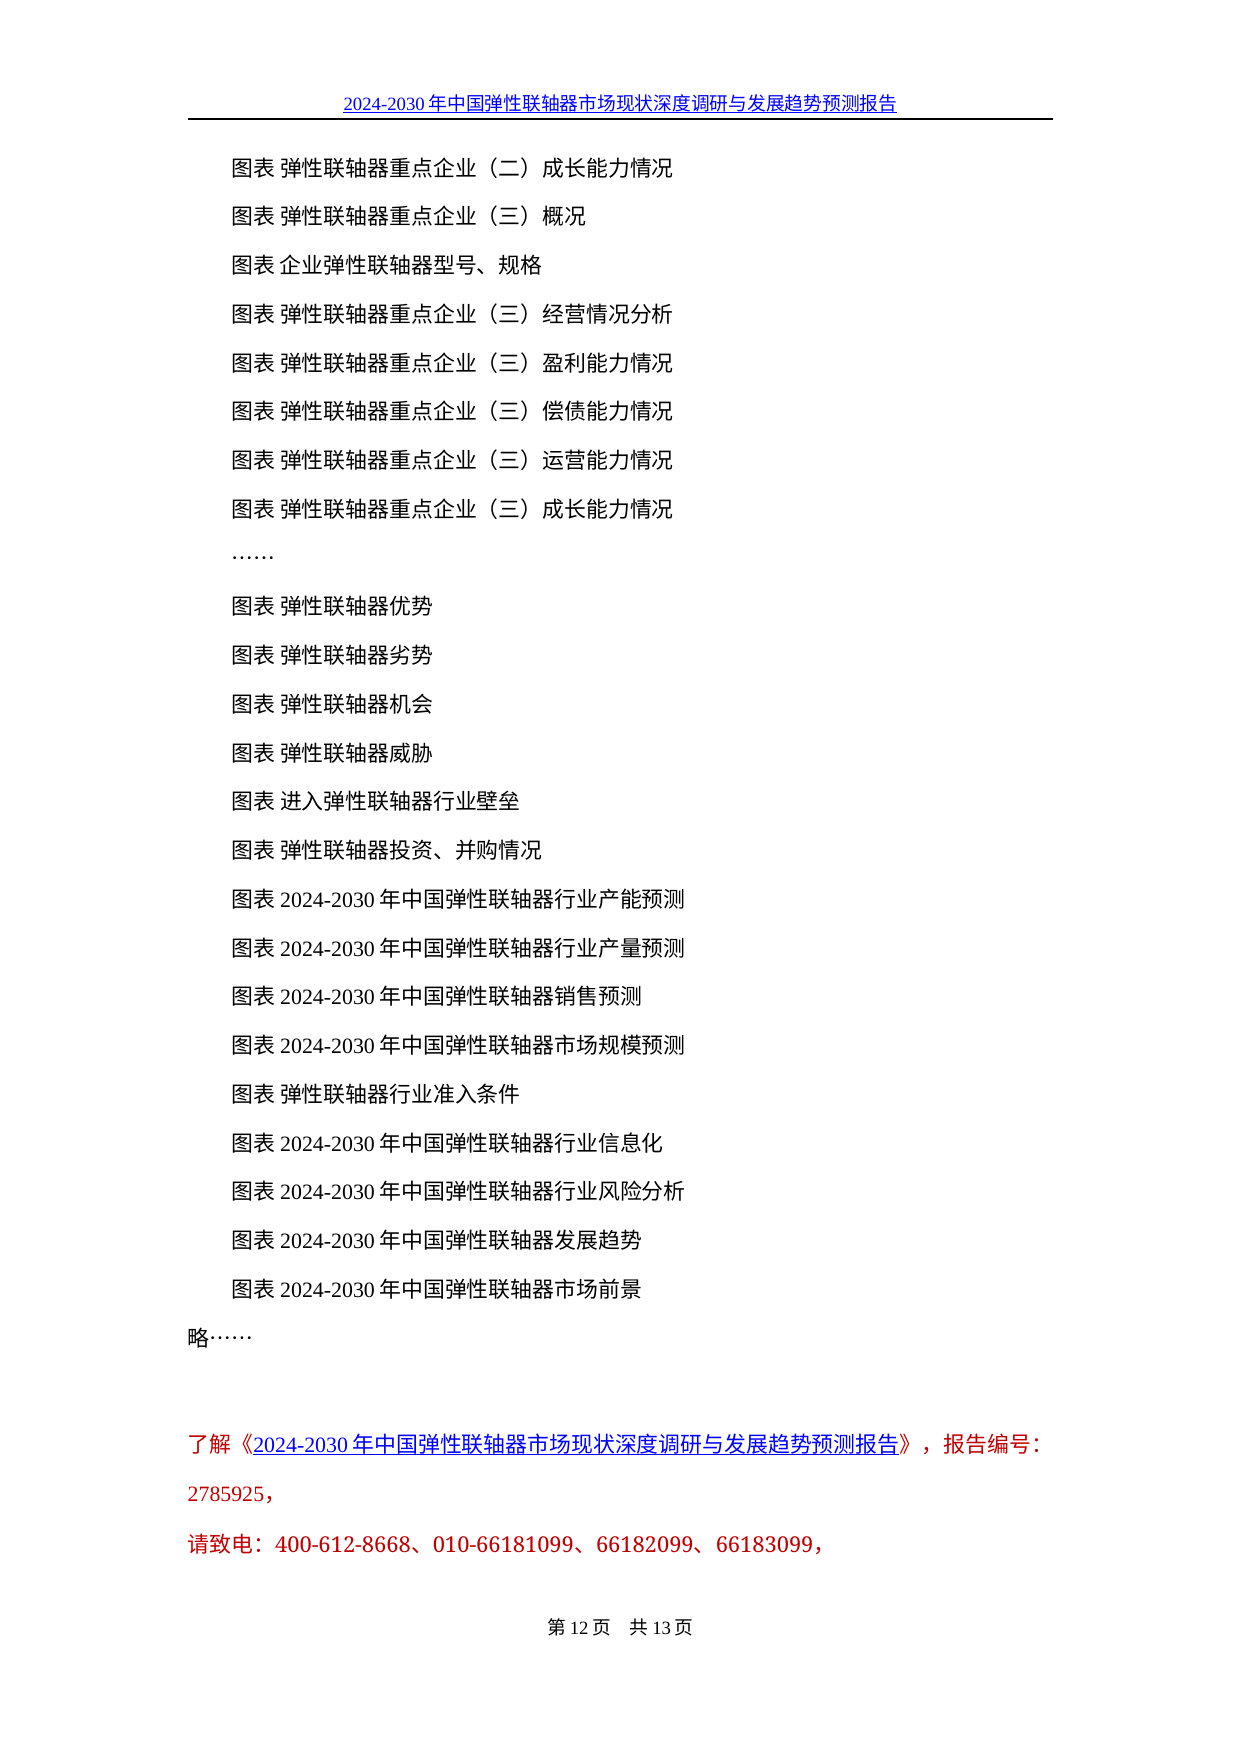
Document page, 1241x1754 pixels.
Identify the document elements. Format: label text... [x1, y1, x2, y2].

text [187, 150, 1053, 1353]
text 了解《2024-2030年中国弹性联轴器市场现状深度调研与发展趋势预测报告》，报告编号：2785925， [187, 1427, 1053, 1508]
text 请致电：400-612-8668、010-66181099、66182099、66183099， [187, 1527, 1053, 1559]
